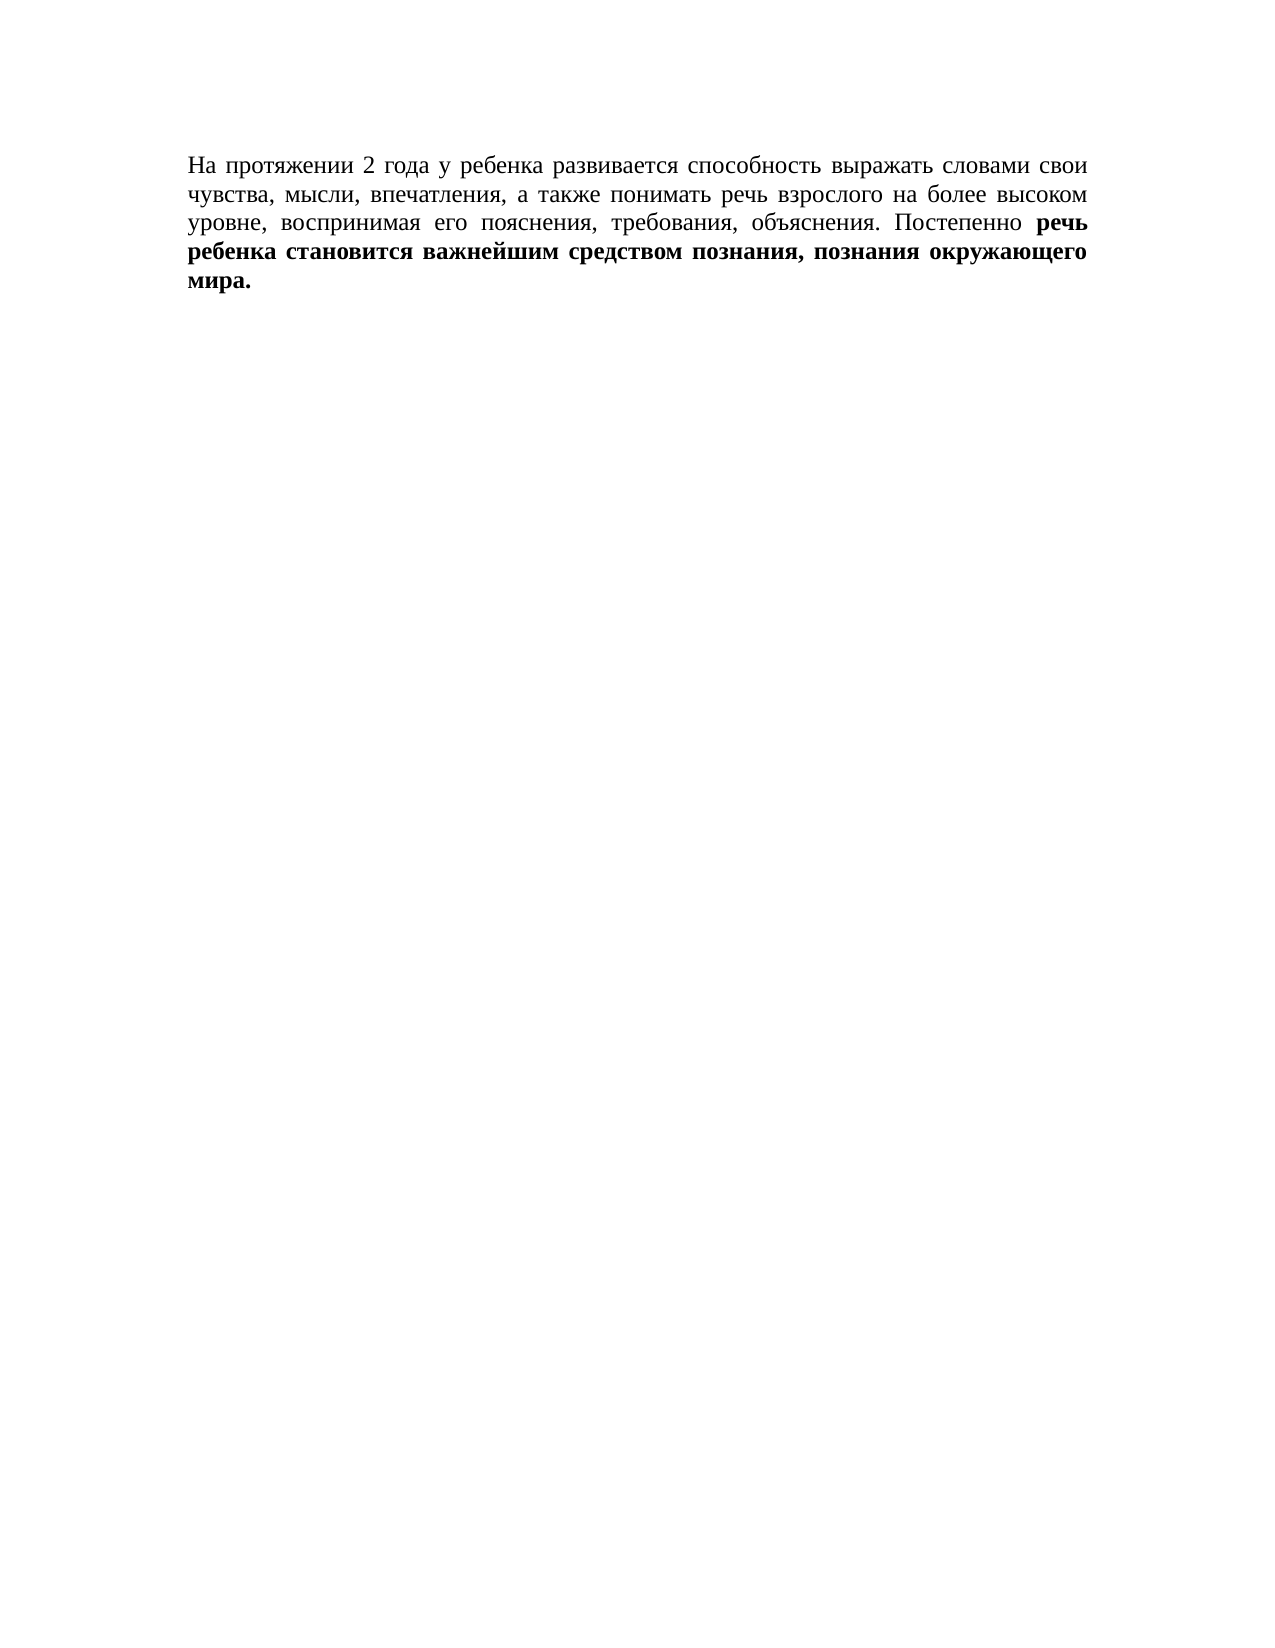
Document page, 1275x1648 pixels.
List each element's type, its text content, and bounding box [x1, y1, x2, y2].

text На протяжении 2 года у ребенка развивается способность выражать словами свои чувства, мысли, впечатления, а также понимать речь взрослого на более высоком уровне, воспринимая его пояснения, требования, объяснения. Постепенно речь ребенка становится важнейшим средством познания, познания окружающего мира. [187, 150, 1088, 294]
